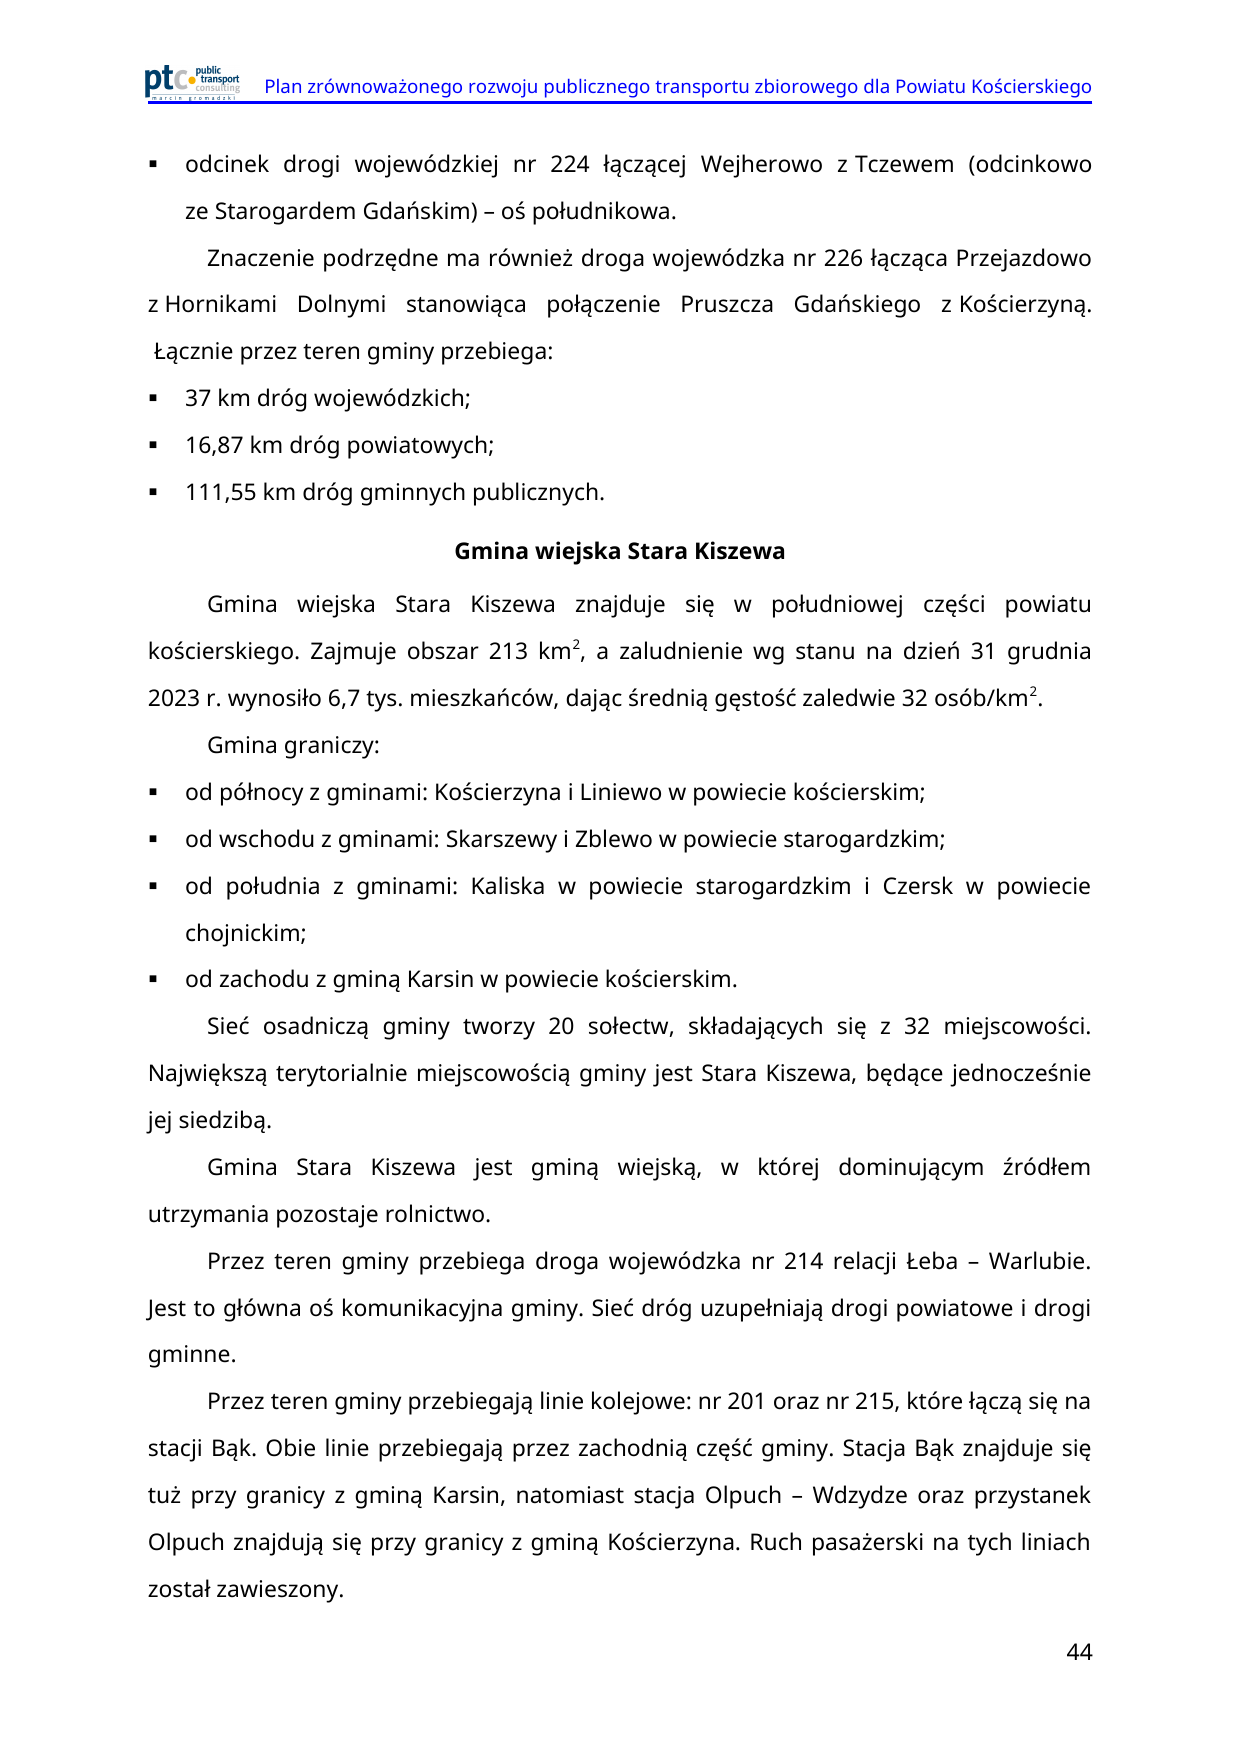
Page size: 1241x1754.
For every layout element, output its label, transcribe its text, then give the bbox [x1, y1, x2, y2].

text Przez teren gminy przebiegają linie kolejowe: nr 201 oraz nr 215, które łączą się na stacji Bąk. Obie linie przebiegają przez zachodnią część gminy. Stacja Bąk znajduje się tuż przy granicy z gminą Karsin, natomiast stacja Olpuch – Wdzydze oraz przystanek Olpuch znajdują się przy granicy z gminą Kościerzyna. Ruch pasażerski na tych liniach został zawieszony. [148, 1385, 1092, 1604]
list od zachodu z gminą Karsin w powiecie kościerskim. [148, 963, 1092, 994]
list od wschodu z gminami: Skarszewy i Zblewo w powiecie starogardzkim; [148, 823, 1092, 854]
list od południa z gminami: Kaliska w powiecie starogardzkim i Czersk w powiecie chojnickim; [148, 869, 1092, 948]
text Przez teren gminy przebiega droga wojewódzka nr 214 relacji Łeba – Warlubie. Jest to główna oś komunikacyjna gminy. Sieć dróg uzupełniają drogi powiatowe i drogi gminne. [148, 1244, 1092, 1369]
text Gmina wiejska Stara Kiszewa [148, 535, 1092, 566]
text Gmina Stara Kiszewa jest gminą wiejską, w której dominującym źródłem utrzymania pozostaje rolnictwo. [148, 1151, 1092, 1229]
list 111,55 km dróg gminnych publicznych. [148, 476, 1092, 507]
text Sieć osadniczą gminy tworzy 20 sołectw, składających się z 32 miejscowości. Największą terytorialnie miejscowością gminy jest Stara Kiszewa, będące jednocześnie jej siedzibą. [148, 1010, 1092, 1135]
list od północy z gminami: Kościerzyna i Liniewo w powiecie kościerskim; [148, 776, 1092, 807]
picture [145, 65, 240, 101]
list 16,87 km dróg powiatowych; [148, 429, 1092, 460]
list 37 km dróg wojewódzkich; [148, 382, 1092, 413]
text Gmina wiejska Stara Kiszewa znajduje się w południowej części powiatu kościerskiego. Zajmuje obszar 213 km2, a zaludnienie wg stanu na dzień 31 grudnia 2023 r. wynosiło 6,7 tys. mieszkańców, dając średnią gęstość zaledwie 32 osób/km2. [148, 588, 1092, 713]
text Znaczenie podrzędne ma również droga wojewódzka nr 226 łącząca Przejazdowo z Hornikami Dolnymi stanowiąca połączenie Pruszcza Gdańskiego z Kościerzyną. Łącznie przez teren gminy przebiega: [148, 241, 1092, 366]
text Gmina graniczy: [148, 729, 1092, 760]
list odcinek drogi wojewódzkiej nr 224 łączącej Wejherowo z Tczewem (odcinkowo ze Starogardem Gdańskim) – oś południkowa. [148, 148, 1092, 226]
